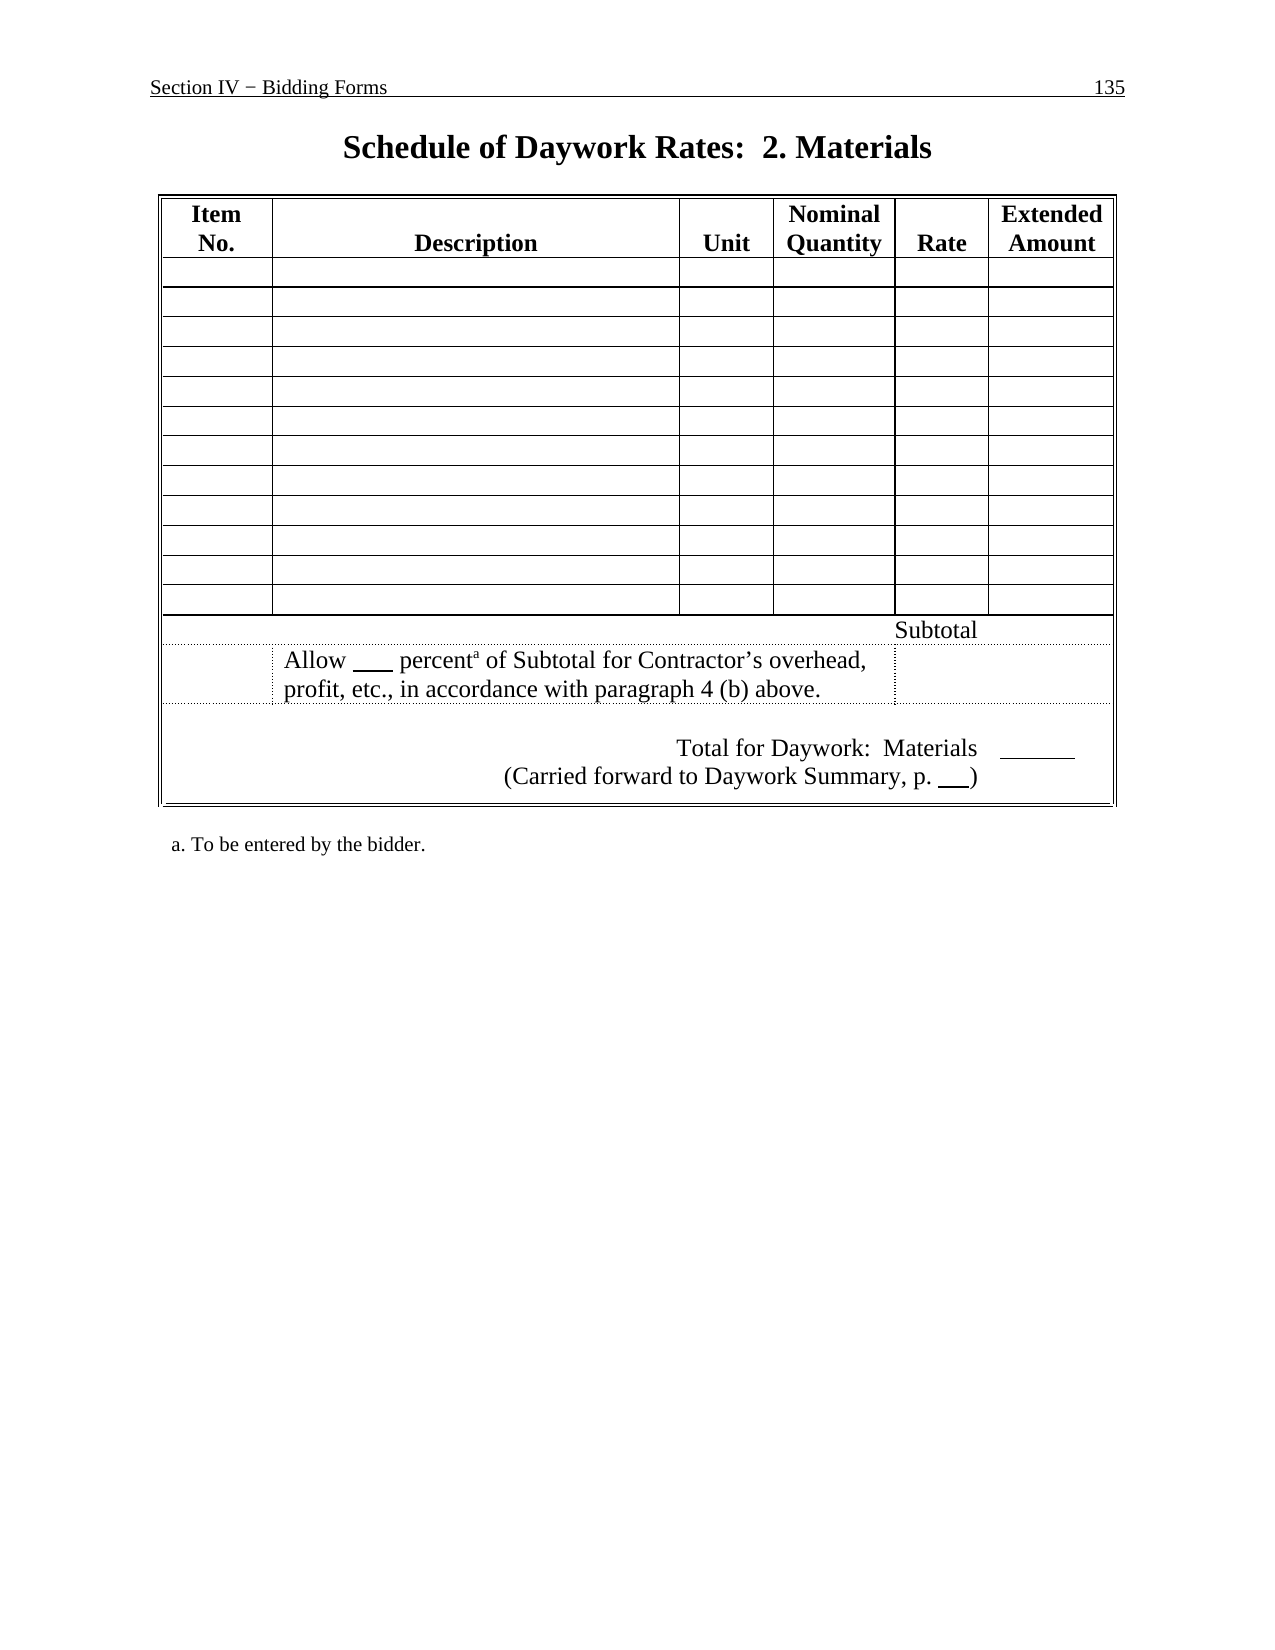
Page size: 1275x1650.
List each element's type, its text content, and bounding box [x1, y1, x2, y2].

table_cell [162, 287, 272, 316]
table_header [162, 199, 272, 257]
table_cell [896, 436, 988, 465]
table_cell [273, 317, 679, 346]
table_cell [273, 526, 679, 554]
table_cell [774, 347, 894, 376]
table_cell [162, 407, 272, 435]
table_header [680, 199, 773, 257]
subtitle Schedule of Daywork Rates: 2. Materials [150, 127, 1125, 166]
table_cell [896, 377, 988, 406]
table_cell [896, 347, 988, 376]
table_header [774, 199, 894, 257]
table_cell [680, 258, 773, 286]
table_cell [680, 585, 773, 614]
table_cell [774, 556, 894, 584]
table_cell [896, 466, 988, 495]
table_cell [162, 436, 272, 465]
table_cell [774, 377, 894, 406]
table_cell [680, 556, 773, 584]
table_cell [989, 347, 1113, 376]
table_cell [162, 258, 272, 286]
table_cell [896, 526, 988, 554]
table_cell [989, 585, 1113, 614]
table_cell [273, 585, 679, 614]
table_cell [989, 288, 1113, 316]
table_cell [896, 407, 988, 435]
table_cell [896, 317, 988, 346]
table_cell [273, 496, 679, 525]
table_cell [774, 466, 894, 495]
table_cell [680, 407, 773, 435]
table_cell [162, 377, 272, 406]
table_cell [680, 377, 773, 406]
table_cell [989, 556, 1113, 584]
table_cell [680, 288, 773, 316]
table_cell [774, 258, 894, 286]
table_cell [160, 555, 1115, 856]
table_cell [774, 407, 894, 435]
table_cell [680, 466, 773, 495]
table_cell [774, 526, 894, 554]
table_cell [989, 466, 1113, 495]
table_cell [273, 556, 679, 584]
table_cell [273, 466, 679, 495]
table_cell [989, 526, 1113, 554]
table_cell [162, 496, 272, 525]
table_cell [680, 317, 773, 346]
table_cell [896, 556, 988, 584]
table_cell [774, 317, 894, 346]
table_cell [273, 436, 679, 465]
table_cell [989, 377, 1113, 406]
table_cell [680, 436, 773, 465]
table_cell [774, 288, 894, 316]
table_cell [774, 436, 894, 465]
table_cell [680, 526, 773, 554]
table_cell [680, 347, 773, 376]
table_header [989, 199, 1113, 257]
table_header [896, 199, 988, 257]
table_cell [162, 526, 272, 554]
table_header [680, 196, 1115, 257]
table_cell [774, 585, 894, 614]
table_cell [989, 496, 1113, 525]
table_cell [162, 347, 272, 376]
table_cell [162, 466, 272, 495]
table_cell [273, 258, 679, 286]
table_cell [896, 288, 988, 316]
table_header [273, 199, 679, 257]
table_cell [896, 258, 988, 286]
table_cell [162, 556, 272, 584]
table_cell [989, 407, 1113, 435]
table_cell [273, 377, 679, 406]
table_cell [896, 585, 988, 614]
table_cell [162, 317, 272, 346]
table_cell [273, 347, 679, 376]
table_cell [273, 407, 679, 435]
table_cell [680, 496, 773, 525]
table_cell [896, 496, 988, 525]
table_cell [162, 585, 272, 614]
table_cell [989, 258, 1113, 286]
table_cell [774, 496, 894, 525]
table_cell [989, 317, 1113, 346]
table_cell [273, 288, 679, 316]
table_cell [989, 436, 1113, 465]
